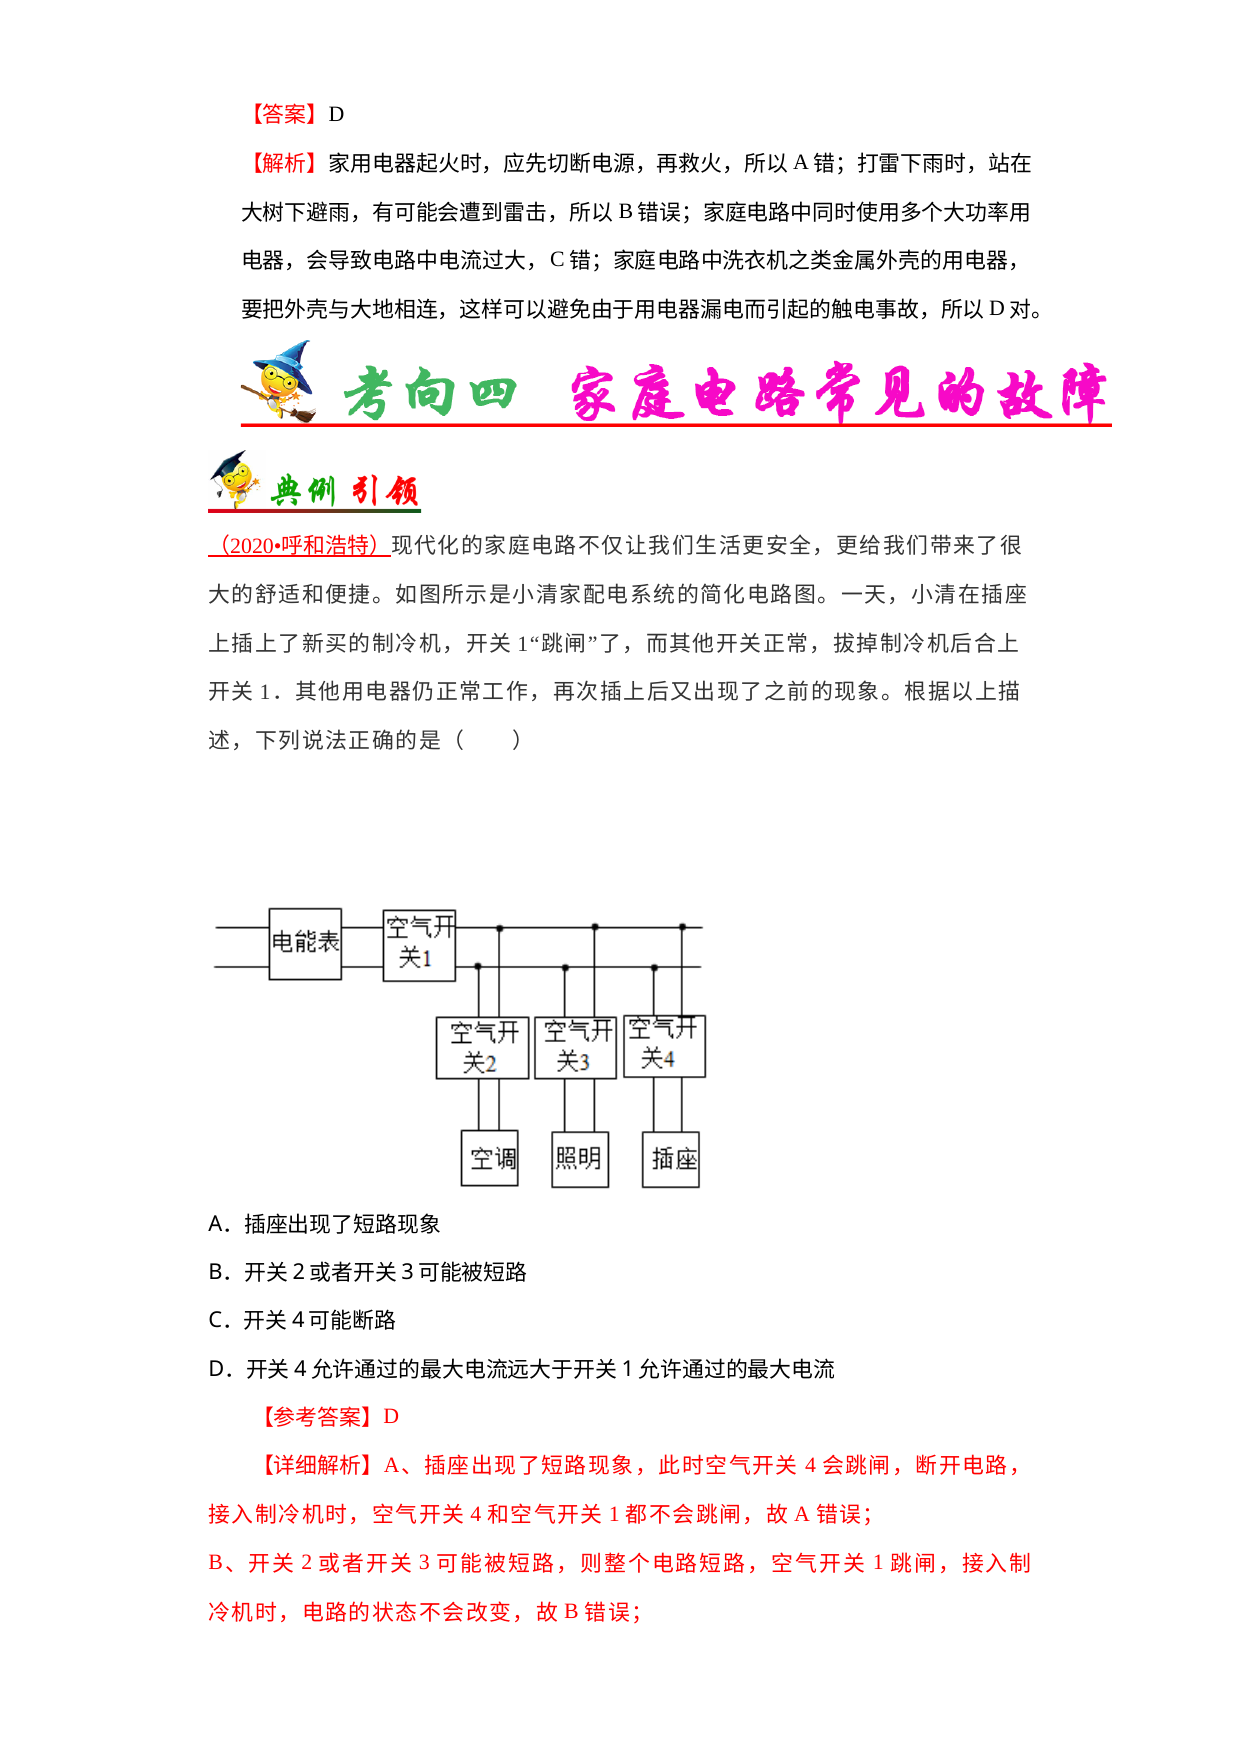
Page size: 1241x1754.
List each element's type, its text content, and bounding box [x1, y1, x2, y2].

text C．开关4可能断路 [208, 1303, 1032, 1336]
text B．开关2或者开关3可能被短路 [208, 1255, 1032, 1287]
picture [208, 902, 711, 1193]
text 【答案】D [241, 97, 1032, 129]
text 【解析】家用电器起火时，应先切断电源，再救火，所以A错；打雷下雨时，站在大树下避雨，有可能会遭到雷击，所以B错误；家庭电路中同时使用多个大功率用电器，会导致电路中电流过大，C错；家庭电路中洗衣机之类金属外壳的用电器，要把外壳与大地相连，这样可以避免由于用电器漏电而引起的触电事故，所以D对。 [241, 145, 1032, 324]
text 【参考答案】D [230, 1400, 1032, 1432]
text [208, 1448, 1032, 1627]
text A．插座出现了短路现象 [208, 1206, 1032, 1239]
picture [208, 450, 422, 513]
picture [240, 340, 1112, 427]
text D．开关4允许通过的最大电流远大于开关1允许通过的最大电流 [208, 1351, 1032, 1384]
